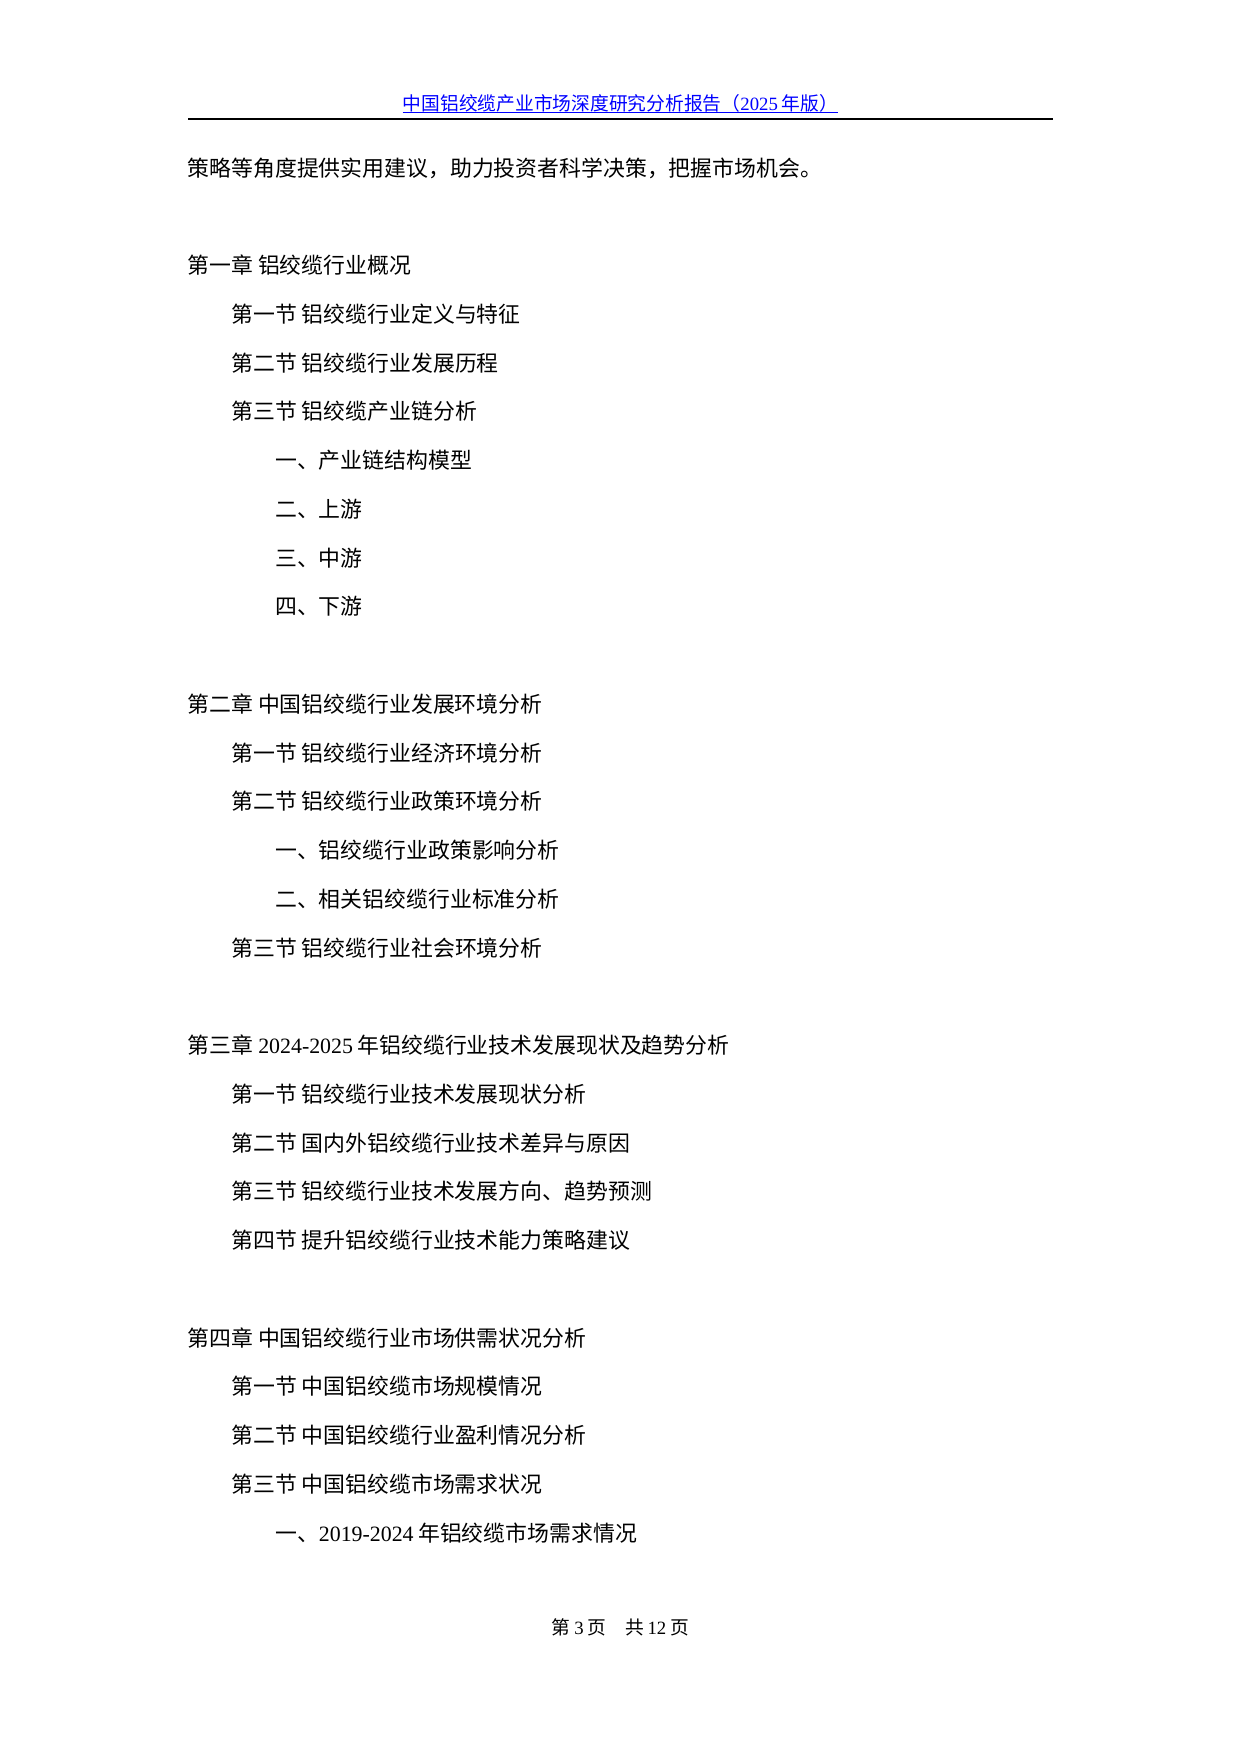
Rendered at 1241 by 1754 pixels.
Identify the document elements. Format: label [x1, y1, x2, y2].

text [187, 150, 1053, 1548]
